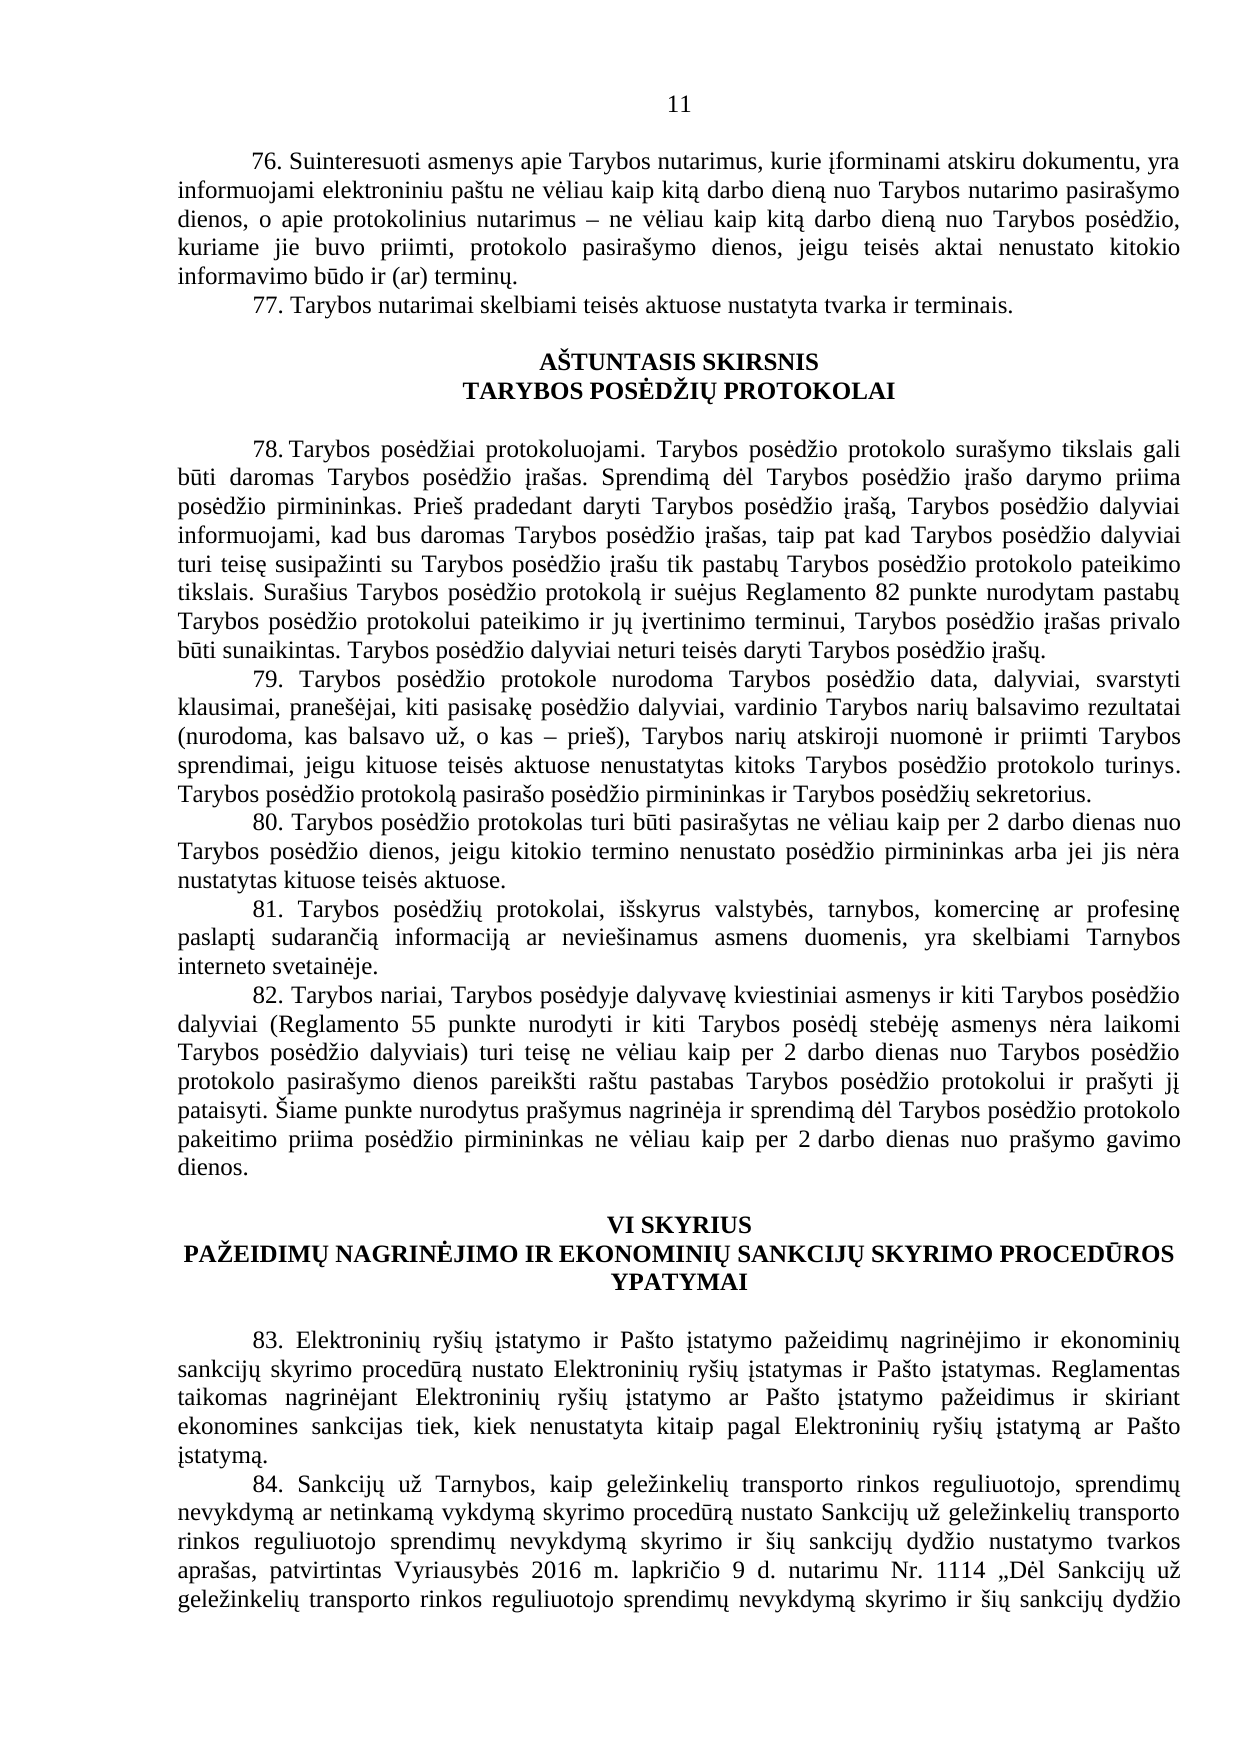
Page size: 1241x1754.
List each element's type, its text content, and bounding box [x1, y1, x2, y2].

text 80. Tarybos posėdžio protokolas turi būti pasirašytas ne vėliau kaip per 2 darbo dienas nuo Tarybos posėdžio dienos, jeigu kitokio termino nenustato posėdžio pirmininkas arba jei jis nėra nustatytas kituose teisės aktuose. [177, 807, 1181, 894]
text 77. Tarybos nutarimai skelbiami teisės aktuose nustatyta tvarka ir terminais. [177, 290, 1181, 319]
text 78. Tarybos posėdžiai protokoluojami. Tarybos posėdžio protokolo surašymo tikslais gali būti daromas Tarybos posėdžio įrašas. Sprendimą dėl Tarybos posėdžio įrašo darymo priima posėdžio pirmininkas. Prieš pradedant daryti Tarybos posėdžio įrašą, Tarybos posėdžio dalyviai informuojami, kad bus daromas Tarybos posėdžio įrašas, taip pat kad Tarybos posėdžio dalyviai turi teisę susipažinti su Tarybos posėdžio įrašu tik pastabų Tarybos posėdžio protokolo pateikimo tikslais. Surašius Tarybos posėdžio protokolą ir suėjus Reglamento 82 punkte nurodytam pastabų Tarybos posėdžio protokolui pateikimo ir jų įvertinimo terminui, Tarybos posėdžio įrašas privalo būti sunaikintas. Tarybos posėdžio dalyviai neturi teisės daryti Tarybos posėdžio įrašų. [177, 434, 1181, 664]
text VI SKYRIUS [177, 1210, 1181, 1239]
text 83. Elektroninių ryšių įstatymo ir Pašto įstatymo pažeidimų nagrinėjimo ir ekonominių sankcijų skyrimo procedūrą nustato Elektroninių ryšių įstatymas ir Pašto įstatymas. Reglamentas taikomas nagrinėjant Elektroninių ryšių įstatymo ar Pašto įstatymo pažeidimus ir skiriant ekonomines sankcijas tiek, kiek nenustatyta kitaip pagal Elektroninių ryšių įstatymą ar Pašto įstatymą. [177, 1325, 1181, 1469]
text PAŽEIDIMŲ NAGRINĖJIMO IR EKONOMINIŲ SANKCIJŲ SKYRIMO PROCEDŪROS YPATYMAI [177, 1239, 1181, 1296]
text AŠTUNTASIS SKIRSNIS [177, 347, 1181, 376]
text 79. Tarybos posėdžio protokole nurodoma Tarybos posėdžio data, dalyviai, svarstyti klausimai, pranešėjai, kiti pasisakę posėdžio dalyviai, vardinio Tarybos narių balsavimo rezultatai (nurodoma, kas balsavo už, o kas – prieš), Tarybos narių atskiroji nuomonė ir priimti Tarybos sprendimai, jeigu kituose teisės aktuose nenustatytas kitoks Tarybos posėdžio protokolo turinys. Tarybos posėdžio protokolą pasirašo posėdžio pirmininkas ir Tarybos posėdžių sekretorius. [177, 664, 1181, 807]
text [177, 1469, 1181, 1612]
text 82. Tarybos nariai, Tarybos posėdyje dalyvavę kviestiniai asmenys ir kiti Tarybos posėdžio dalyviai (Reglamento 55 punkte nurodyti ir kiti Tarybos posėdį stebėję asmenys nėra laikomi Tarybos posėdžio dalyviais) turi teisę ne vėliau kaip per 2 darbo dienas nuo Tarybos posėdžio protokolo pasirašymo dienos pareikšti raštu pastabas Tarybos posėdžio protokolui ir prašyti jį pataisyti. Šiame punkte nurodytus prašymus nagrinėja ir sprendimą dėl Tarybos posėdžio protokolo pakeitimo priima posėdžio pirmininkas ne vėliau kaip per 2 darbo dienas nuo prašymo gavimo dienos. [177, 980, 1181, 1181]
text 76. Suinteresuoti asmenys apie Tarybos nutarimus, kurie įforminami atskiru dokumentu, yra informuojami elektroniniu paštu ne vėliau kaip kitą darbo dieną nuo Tarybos nutarimo pasirašymo dienos, o apie protokolinius nutarimus – ne vėliau kaip kitą darbo dieną nuo Tarybos posėdžio, kuriame jie buvo priimti, protokolo pasirašymo dienos, jeigu teisės aktai nenustato kitokio informavimo būdo ir (ar) terminų. [177, 146, 1181, 290]
text 81. Tarybos posėdžių protokolai, išskyrus valstybės, tarnybos, komercinę ar profesinę paslaptį sudarančią informaciją ar neviešinamus asmens duomenis, yra skelbiami Tarnybos interneto svetainėje. [177, 894, 1181, 980]
text TARYBOS POSĖDŽIŲ PROTOKOLAI [177, 376, 1181, 405]
